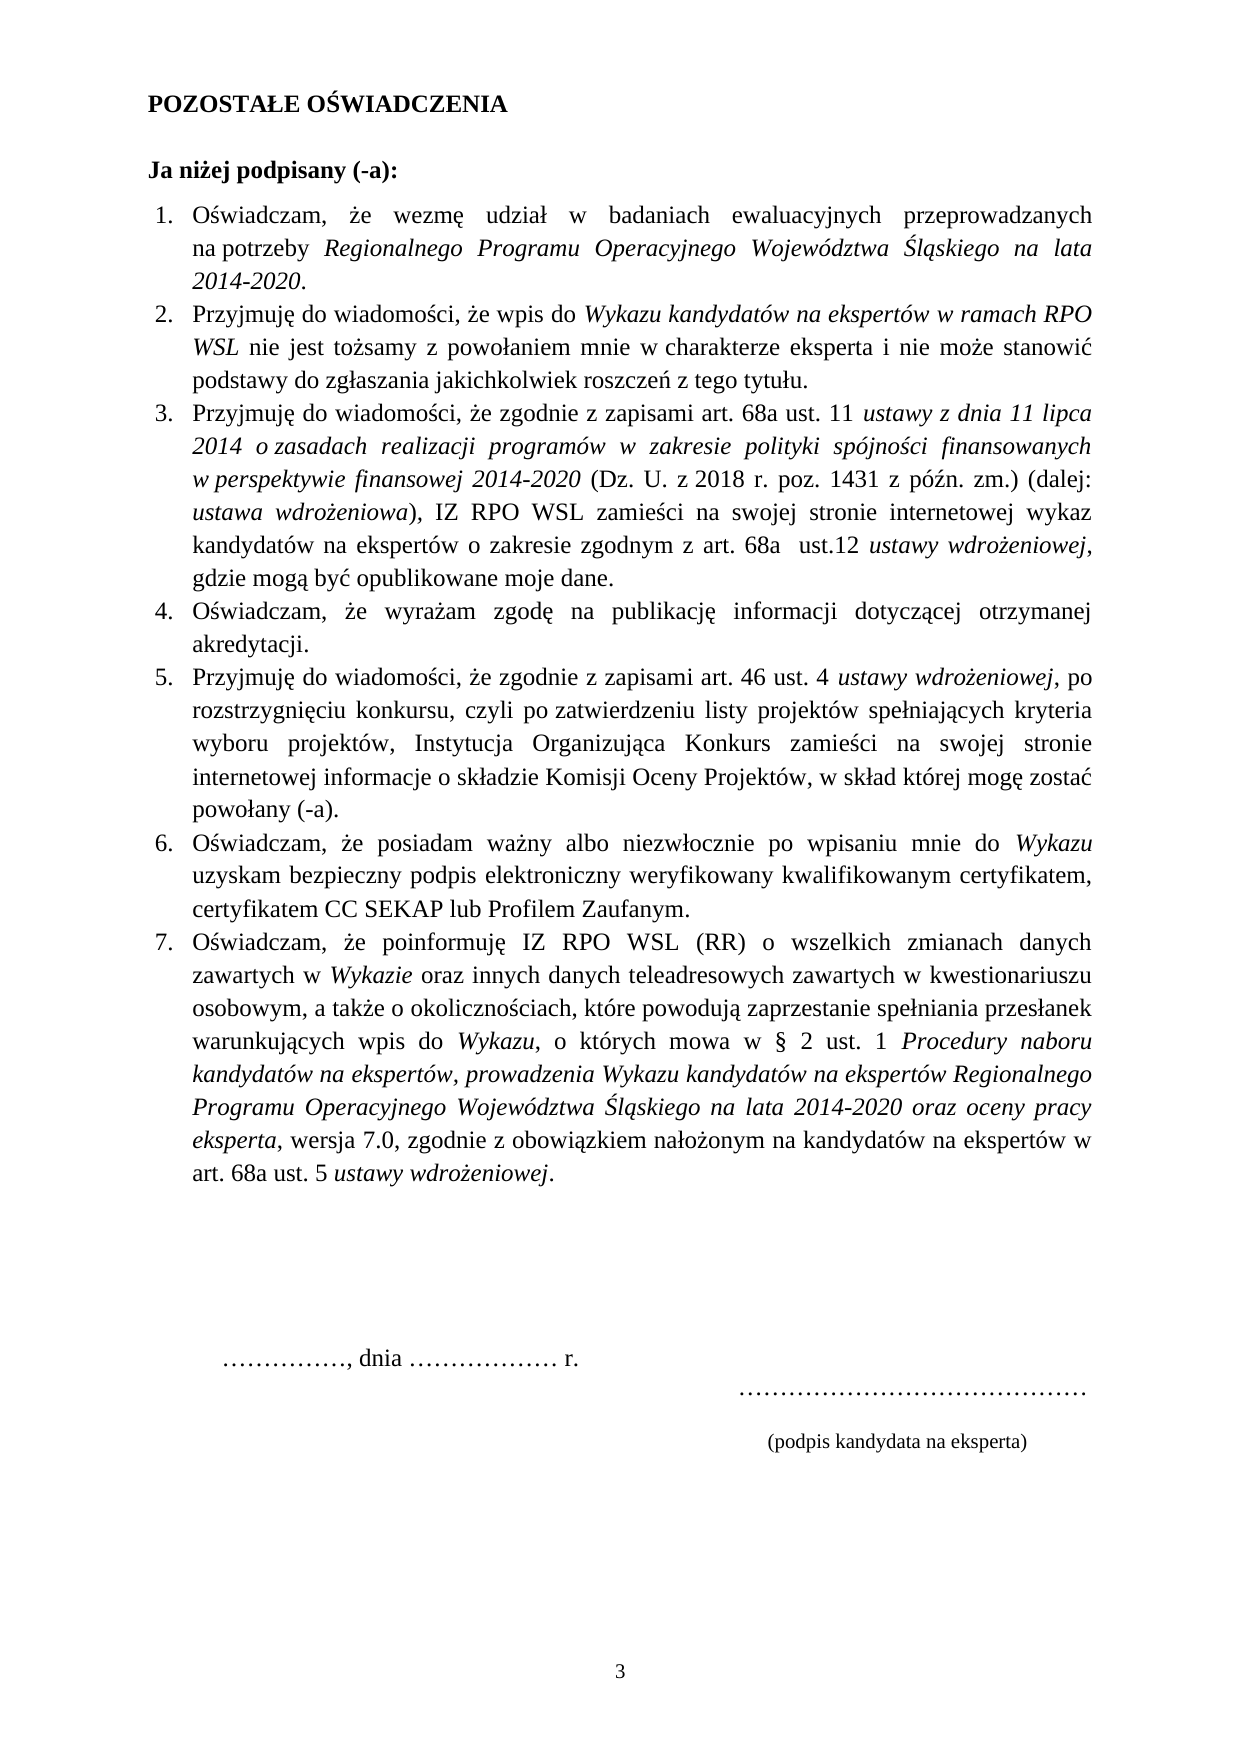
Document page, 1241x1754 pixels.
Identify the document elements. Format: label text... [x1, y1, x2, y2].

title Przyjmuję do wiadomości, że zgodnie z zapisami art. 68a ust. 11 ustawy z dnia 11 lipca 2014 o zasadach realizacji programów w zakresie polityki spójności finansowanych w perspektywie finansowej 2014-2020 (Dz. U. z 2018 r. poz. 1431 z późn. zm.) (dalej: ustawa wdrożeniowa), IZ RPO WSL zamieści na swojej stronie internetowej wykaz kandydatów na ekspertów o zakresie zgodnym z art. 68a ust.12 ustawy wdrożeniowej, gdzie mogą być opublikowane moje dane. [154, 398, 1093, 592]
title Przyjmuję do wiadomości, że wpis do Wykazu kandydatów na ekspertów w ramach RPO WSL nie jest tożsamy z powołaniem mnie w charakterze eksperta i nie może stanowić podstawy do zgłaszania jakichkolwiek roszczeń z tego tytułu. [154, 299, 1093, 394]
title POZOSTAŁE OŚWIADCZENIA [148, 89, 1093, 117]
title Ja niżej podpisany (-a): [148, 155, 1093, 183]
text (podpis kandydata na eksperta) [148, 1429, 1093, 1453]
text ……………, dnia ……………… r. [148, 1343, 1093, 1372]
title Oświadczam, że posiadam ważny albo niezwłocznie po wpisaniu mnie do Wykazu uzyskam bezpieczny podpis elektroniczny weryfikowany kwalifikowanym certyfikatem, certyfikatem CC SEKAP lub Profilem Zaufanym. [154, 828, 1093, 922]
list Oświadczam, że wezmę udział w badaniach ewaluacyjnych przeprowadzanych na potrzeby Regionalnego Programu Operacyjnego Województwa Śląskiego na lata 2014-2020. [154, 200, 1093, 295]
text …………………………………… [148, 1372, 1093, 1401]
title Oświadczam, że wyrażam zgodę na publikację informacji dotyczącej otrzymanej akredytacji. [154, 596, 1093, 658]
title Oświadczam, że poinformuję IZ RPO WSL (RR) o wszelkich zmianach danych zawartych w Wykazie oraz innych danych teleadresowych zawartych w kwestionariuszu osobowym, a także o okolicznościach, które powodują zaprzestanie spełniania przesłanek warunkujących wpis do Wykazu, o których mowa w § 2 ust. 1 Procedury naboru kandydatów na ekspertów, prowadzenia Wykazu kandydatów na ekspertów Regionalnego Programu Operacyjnego Województwa Śląskiego na lata 2014-2020 oraz oceny pracy eksperta, wersja 7.0, zgodnie z obowiązkiem nałożonym na kandydatów na ekspertów w art. 68a ust. 5 ustawy wdrożeniowej. [154, 927, 1093, 1187]
title Przyjmuję do wiadomości, że zgodnie z zapisami art. 46 ust. 4 ustawy wdrożeniowej, po rozstrzygnięciu konkursu, czyli po zatwierdzeniu listy projektów spełniających kryteria wyboru projektów, Instytucja Organizująca Konkurs zamieści na swojej stronie internetowej informacje o składzie Komisji Oceny Projektów, w skład której mogę zostać powołany (-a). [154, 662, 1093, 823]
